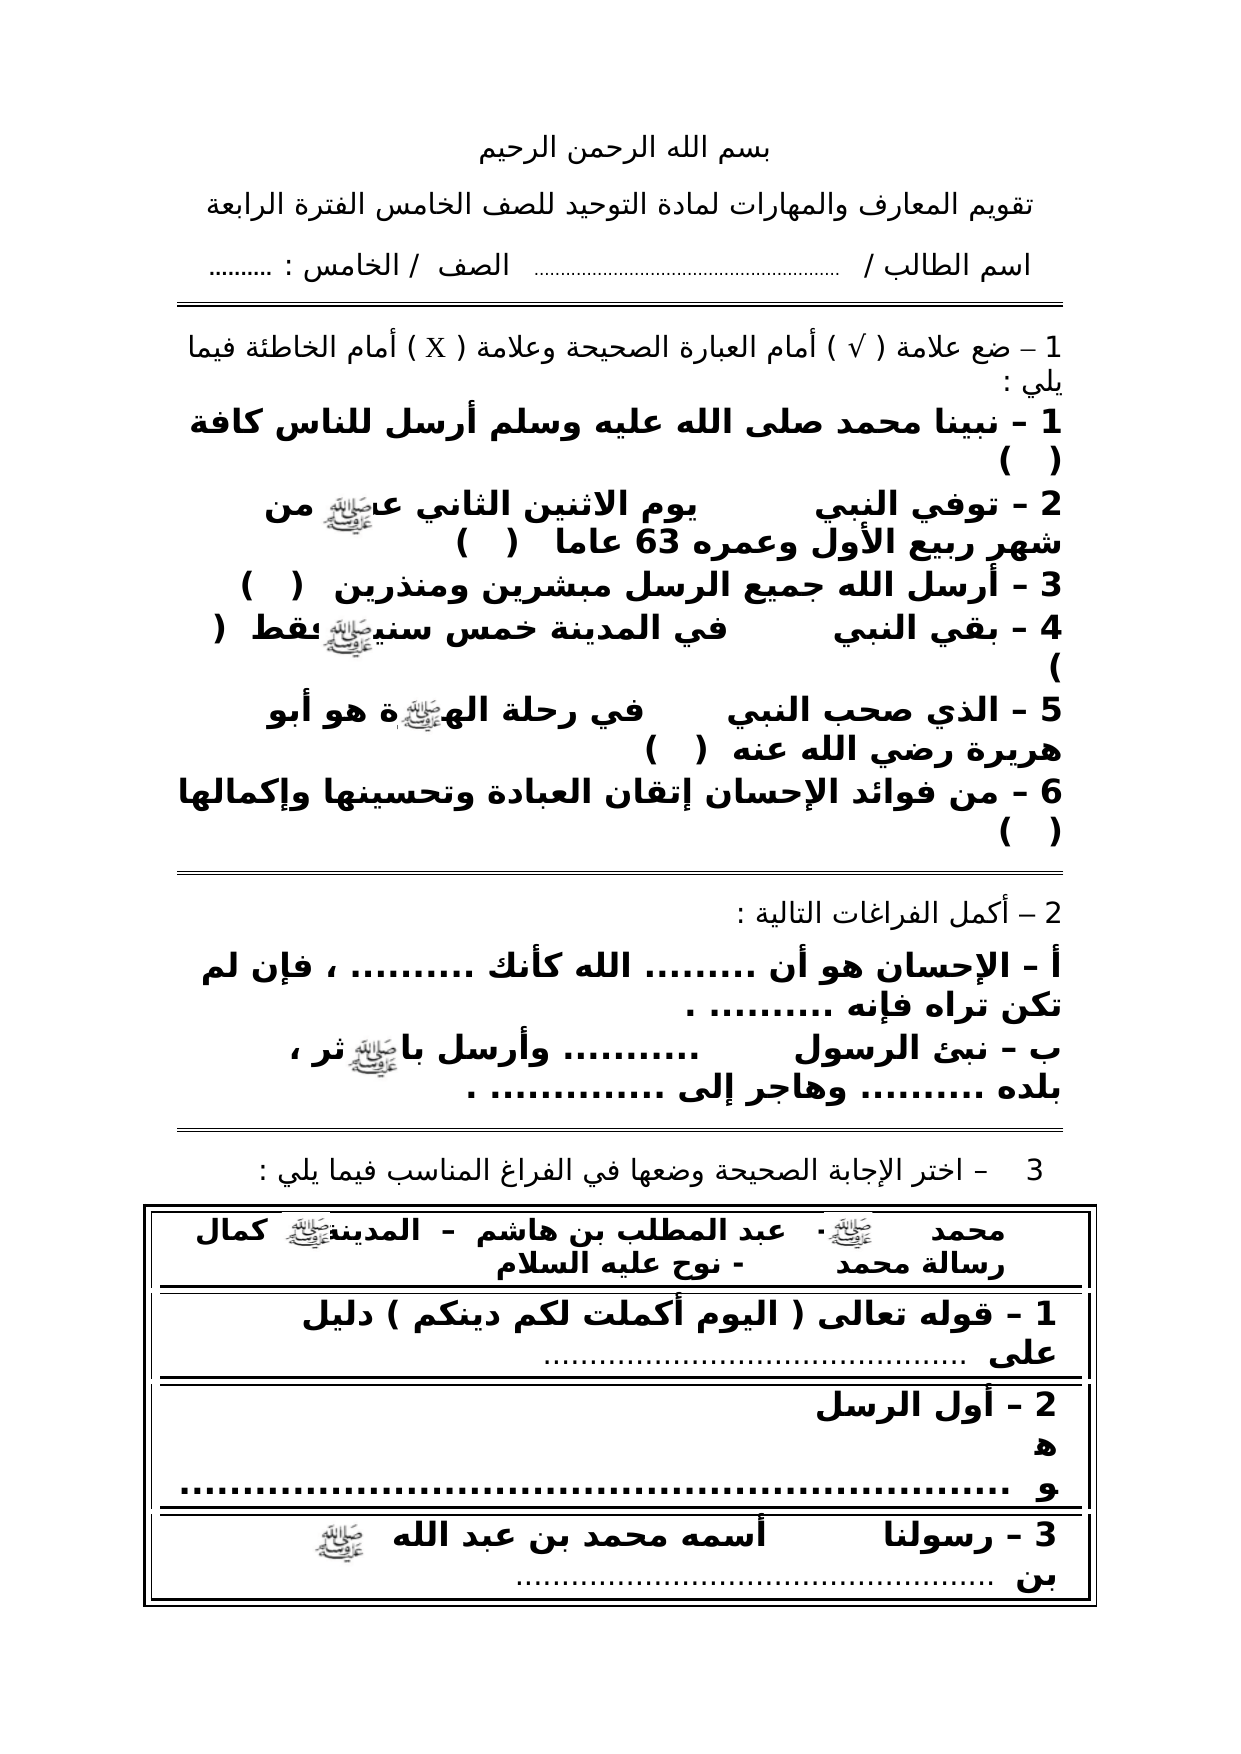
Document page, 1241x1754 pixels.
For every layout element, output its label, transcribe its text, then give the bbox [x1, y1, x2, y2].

table_header محمد - عبد المطلب بن هاشم – المدينة – كمال رسالة محمد - نوح عليه السلام [148, 1207, 1093, 1285]
text اسم الطالب / .......................................................... الصف / الخامس : .......... [177, 248, 1063, 282]
text 2 – أكمل الفراغات التالية : [177, 896, 1063, 931]
text بسم الله الرحمن الرحيم [177, 130, 1063, 164]
text 3 – أرسل الله جميع الرسل مبشرين ومنذرين ( ) [177, 566, 1063, 605]
table_cell 3 – رسولنا أسمه محمد بن عبد الله بن .................................................... [148, 1506, 1093, 1597]
text 1 – نبينا محمد صلى الله عليه وسلم أرسل للناس كافة ( ) [177, 402, 1063, 480]
table_cell 2 – أول الرسل هو .................................................................. [148, 1376, 1093, 1506]
list – اختر الإجابة الصحيحة وضعها في الفراغ المناسب فيما يلي : [177, 1153, 1026, 1187]
text ب – نبئ الرسول ........... وأرسل بالمدثر ، بلده .......... وهاجر إلى .............. . [177, 1028, 1063, 1106]
text 2 – توفي النبي يوم الاثنين الثاني عشر من شهر ربيع الأول وعمره 63 عاما ( ) [177, 484, 1063, 562]
text 4 – بقي النبي في المدينة خمس سنين فقط ( ) [177, 609, 1063, 687]
text 5 – الذي صحب النبي في رحلة الهجرة هو أبو هريرة رضي الله عنه ( ) [177, 691, 1063, 768]
text أ – الإحسان هو أن ......... الله كأنك .......... ، فإن لم تكن تراه فإنه .......... . [177, 947, 1063, 1024]
text 6 – من فوائد الإحسان إتقان العبادة وتحسينها وإكمالها ( ) [177, 773, 1063, 850]
table_cell 1 – قوله تعالى ( اليوم أكملت لكم دينكم ) دليل على .............................................. [148, 1285, 1093, 1376]
text 1 – ضع علامة ( √ ) أمام العبارة الصحيحة وعلامة ( Χ ) أمام الخاطئة فيما يلي : [177, 330, 1063, 398]
text تقويم المعارف والمهارات لمادة التوحيد للصف الخامس الفترة الرابعة [177, 188, 1063, 222]
